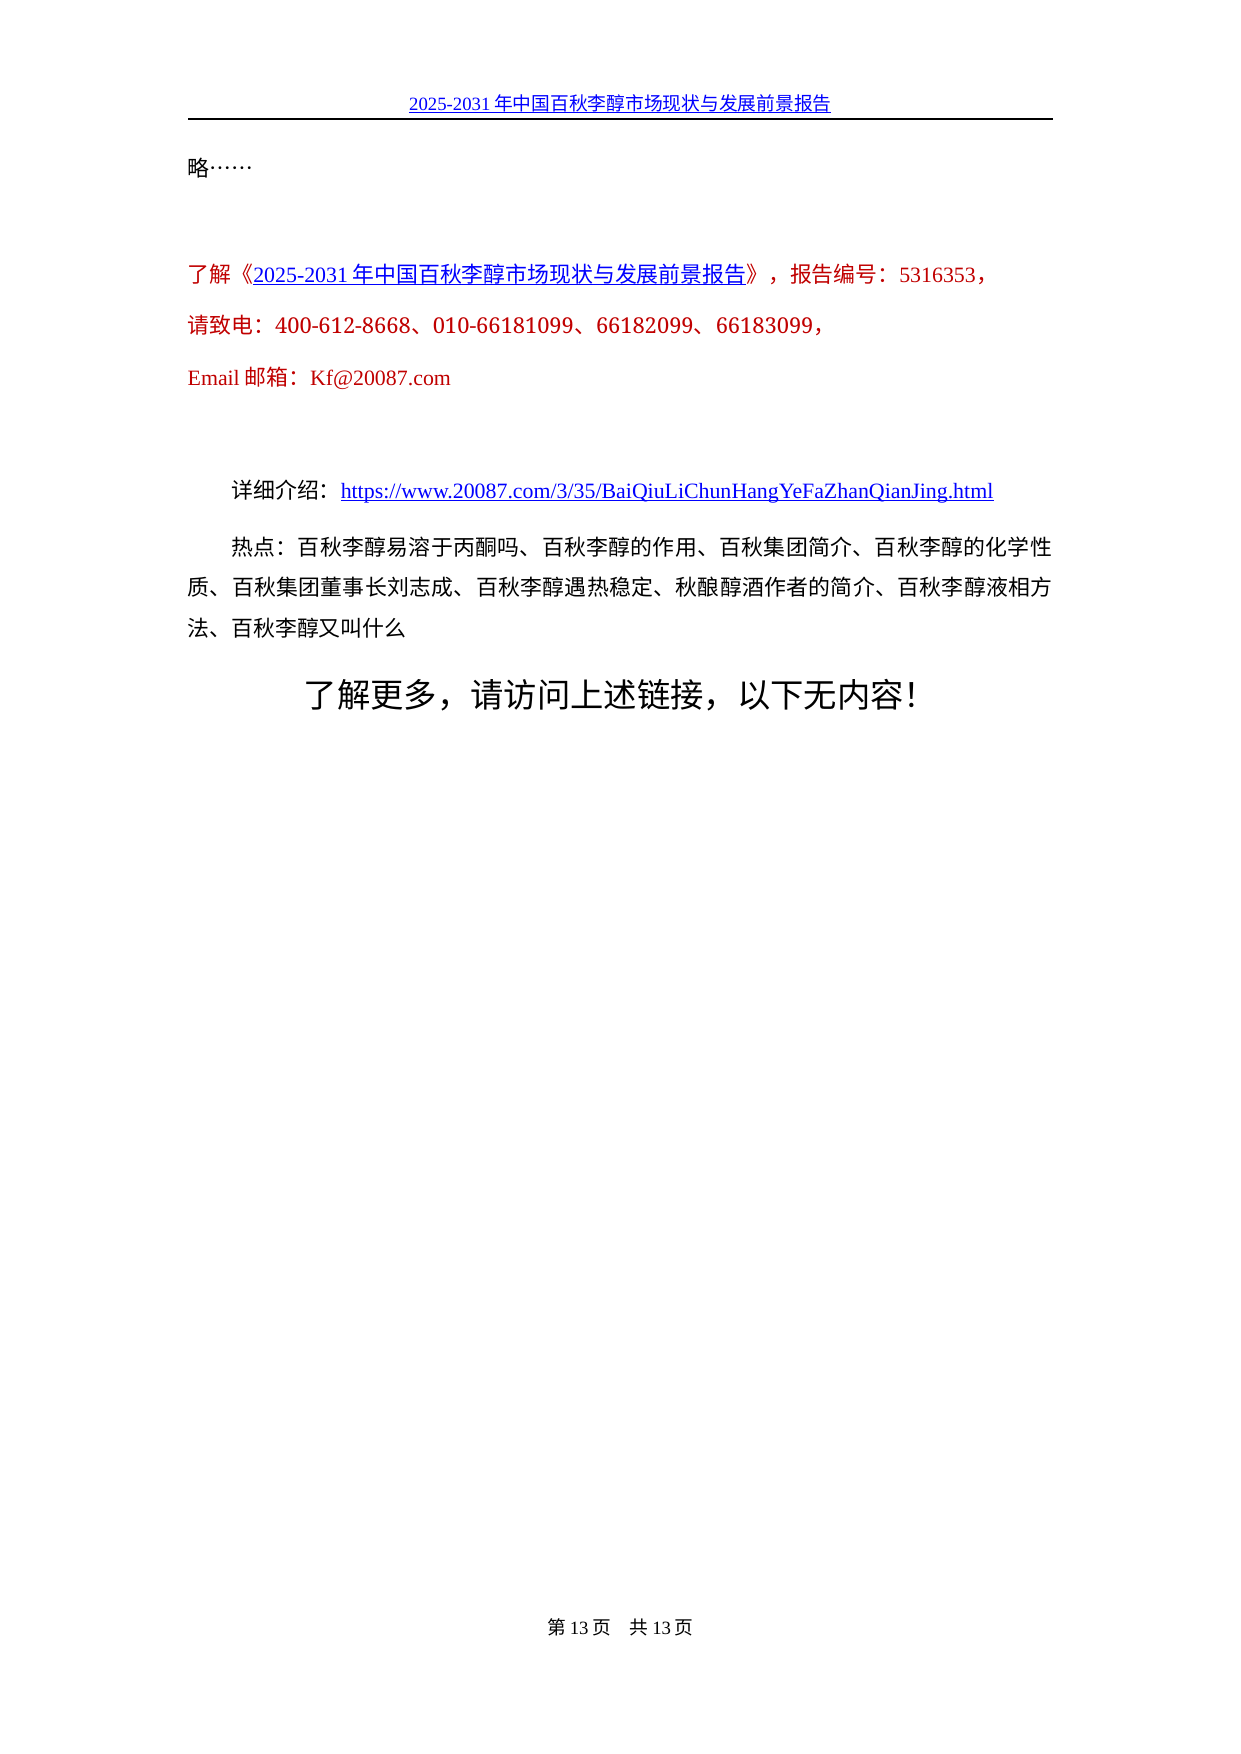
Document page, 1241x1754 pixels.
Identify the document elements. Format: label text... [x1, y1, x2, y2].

text 热点：百秋李醇易溶于丙酮吗、百秋李醇的作用、百秋集团简介、百秋李醇的化学性质、百秋集团董事长刘志成、百秋李醇遇热稳定、秋酿醇酒作者的简介、百秋李醇液相方法、百秋李醇又叫什么 [187, 529, 1053, 643]
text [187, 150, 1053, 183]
text 了解《2025-2031年中国百秋李醇市场现状与发展前景报告》，报告编号：5316353， [187, 257, 1053, 289]
text 请致电：400-612-8668、010-66181099、66182099、66183099， [187, 308, 1053, 341]
text Email邮箱：Kf@20087.com [187, 360, 1053, 392]
text 详细介绍：https://www.20087.com/3/35/BaiQiuLiChunHangYeFaZhanQianJing.html [187, 473, 1053, 505]
title 了解更多，请访问上述链接，以下无内容！ [187, 661, 1053, 726]
